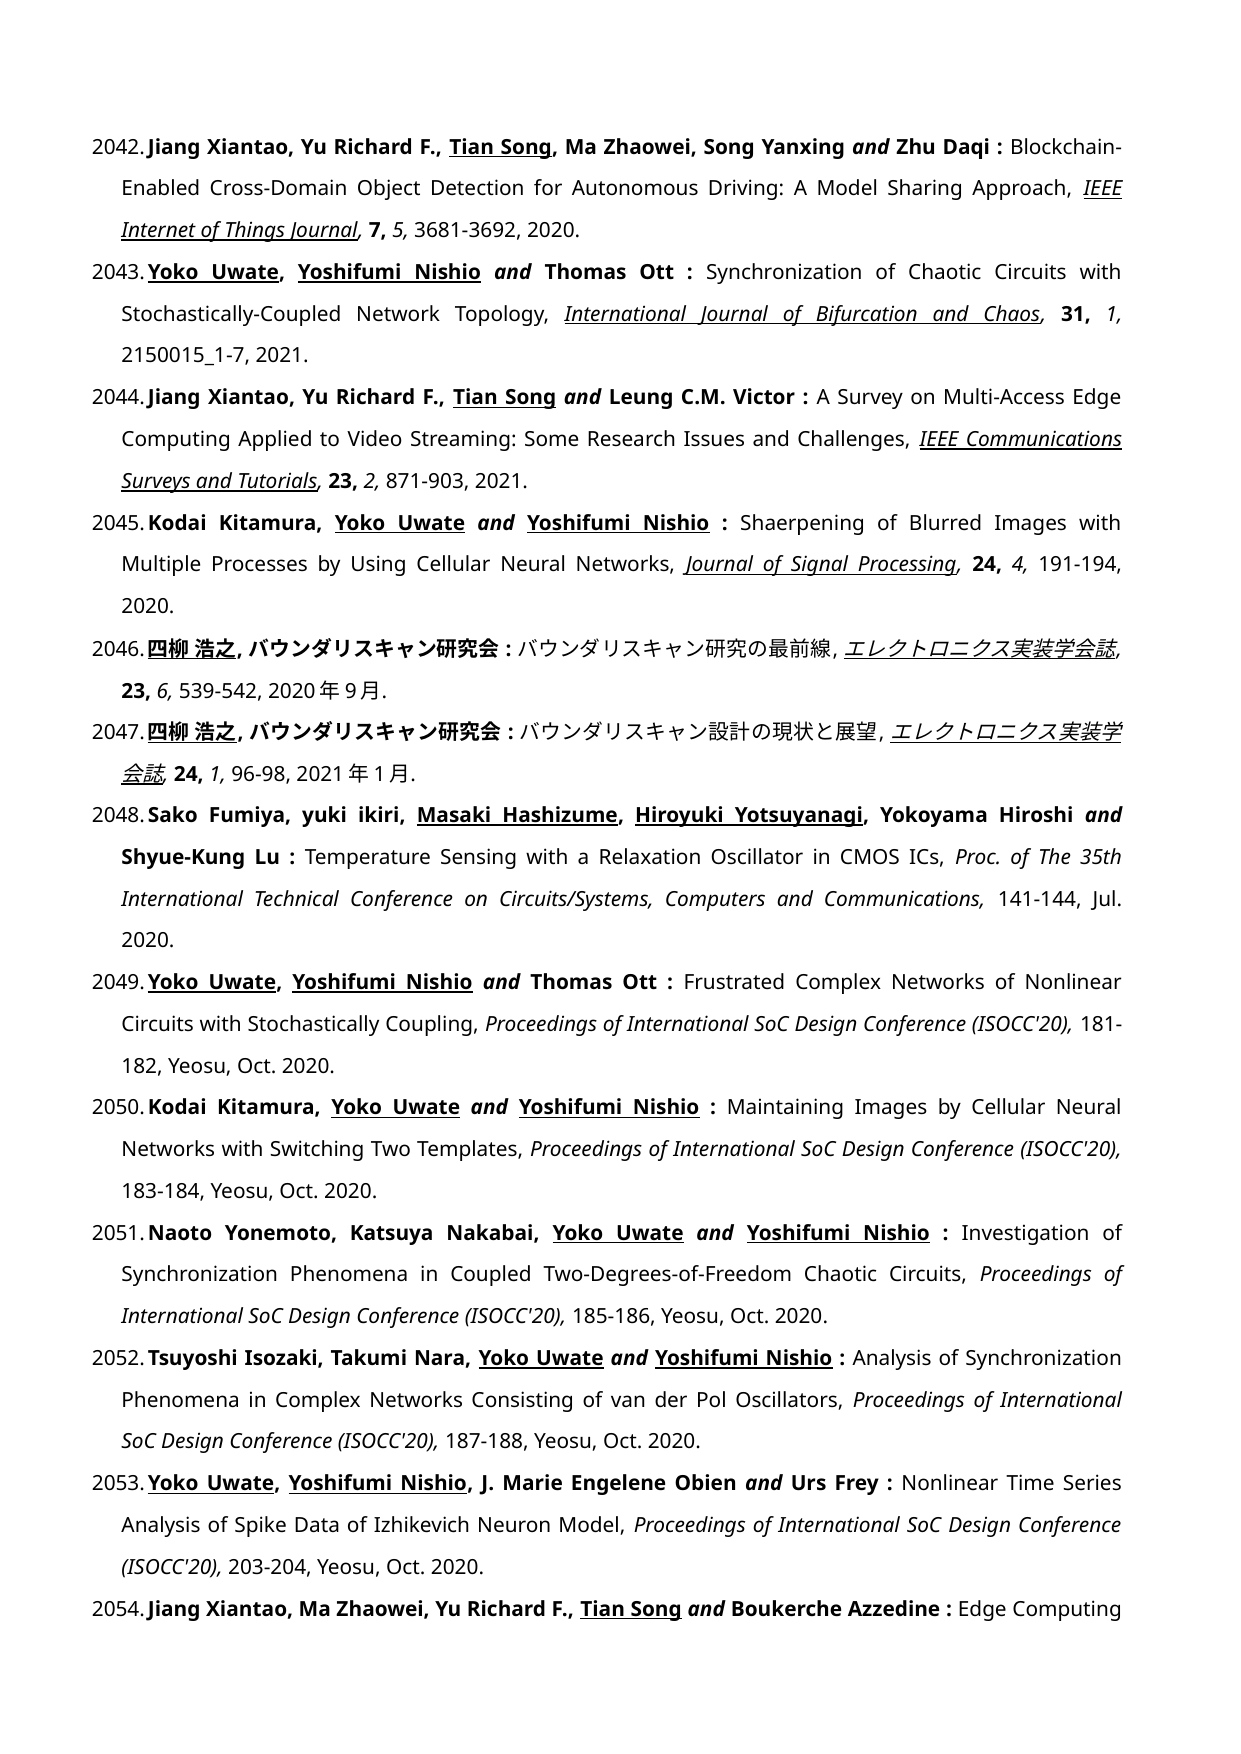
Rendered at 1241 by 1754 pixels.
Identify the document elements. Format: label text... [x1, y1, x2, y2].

list Yoko Uwate, Yoshifumi Nishio and Thomas Ott : Synchronization of Chaotic Circuits with Stochastically-Coupled Network Topology, International Journal of Bifurcation and Chaos, 31, 1, 2150015_1-7, 2021. [92, 250, 1122, 376]
list Kodai Kitamura, Yoko Uwate and Yoshifumi Nishio : Maintaining Images by Cellular Neural Networks with Switching Two Templates, Proceedings of International SoC Design Conference (ISOCC'20), 183-184, Yeosu, Oct. 2020. [92, 1086, 1122, 1211]
list Kodai Kitamura, Yoko Uwate and Yoshifumi Nishio : Shaerpening of Blurred Images with Multiple Processes by Using Cellular Neural Networks, Journal of Signal Processing, 24, 4, 191-194, 2020. [92, 501, 1122, 626]
list Jiang Xiantao, Yu Richard F., Tian Song and Leung C.M. Victor : A Survey on Multi-Access Edge Computing Applied to Video Streaming: Some Research Issues and Challenges, IEEE Communications Surveys and Tutorials, 23, 2, 871-903, 2021. [92, 376, 1122, 501]
list Yoko Uwate, Yoshifumi Nishio, J. Marie Engelene Obien and Urs Frey : Nonlinear Time Series Analysis of Spike Data of Izhikevich Neuron Model, Proceedings of International SoC Design Conference (ISOCC'20), 203-204, Yeosu, Oct. 2020. [92, 1462, 1122, 1587]
list Yoko Uwate, Yoshifumi Nishio and Thomas Ott : Frustrated Complex Networks of Nonlinear Circuits with Stochastically Coupling, Proceedings of International SoC Design Conference (ISOCC'20), 181-182, Yeosu, Oct. 2020. [92, 961, 1122, 1086]
list Naoto Yonemoto, Katsuya Nakabai, Yoko Uwate and Yoshifumi Nishio : Investigation of Synchronization Phenomena in Coupled Two-Degrees-of-Freedom Chaotic Circuits, Proceedings of International SoC Design Conference (ISOCC'20), 185-186, Yeosu, Oct. 2020. [92, 1211, 1122, 1336]
list Tsuyoshi Isozaki, Takumi Nara, Yoko Uwate and Yoshifumi Nishio : Analysis of Synchronization Phenomena in Complex Networks Consisting of van der Pol Oscillators, Proceedings of International SoC Design Conference (ISOCC'20), 187-188, Yeosu, Oct. 2020. [92, 1336, 1122, 1462]
list 四柳 浩之, バウンダリスキャン研究会 : バウンダリスキャン設計の現状と展望, エレクトロニクス実装学会誌, 24, 1, 96-98, 2021年1月. [92, 710, 1122, 793]
list 四柳 浩之, バウンダリスキャン研究会 : バウンダリスキャン研究の最前線, エレクトロニクス実装学会誌, 23, 6, 539-542, 2020年9月. [92, 626, 1122, 710]
list Sako Fumiya, yuki ikiri, Masaki Hashizume, Hiroyuki Yotsuyanagi, Yokoyama Hiroshi and Shyue-Kung Lu : Temperature Sensing with a Relaxation Oscillator in CMOS ICs, Proc. of The 35th International Technical Conference on Circuits/Systems, Computers and Communications, 141-144, Jul. 2020. [92, 793, 1122, 961]
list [92, 1587, 1122, 1629]
list Jiang Xiantao, Yu Richard F., Tian Song, Ma Zhaowei, Song Yanxing and Zhu Daqi : Blockchain-Enabled Cross-Domain Object Detection for Autonomous Driving: A Model Sharing Approach, IEEE Internet of Things Journal, 7, 5, 3681-3692, 2020. [92, 125, 1122, 250]
